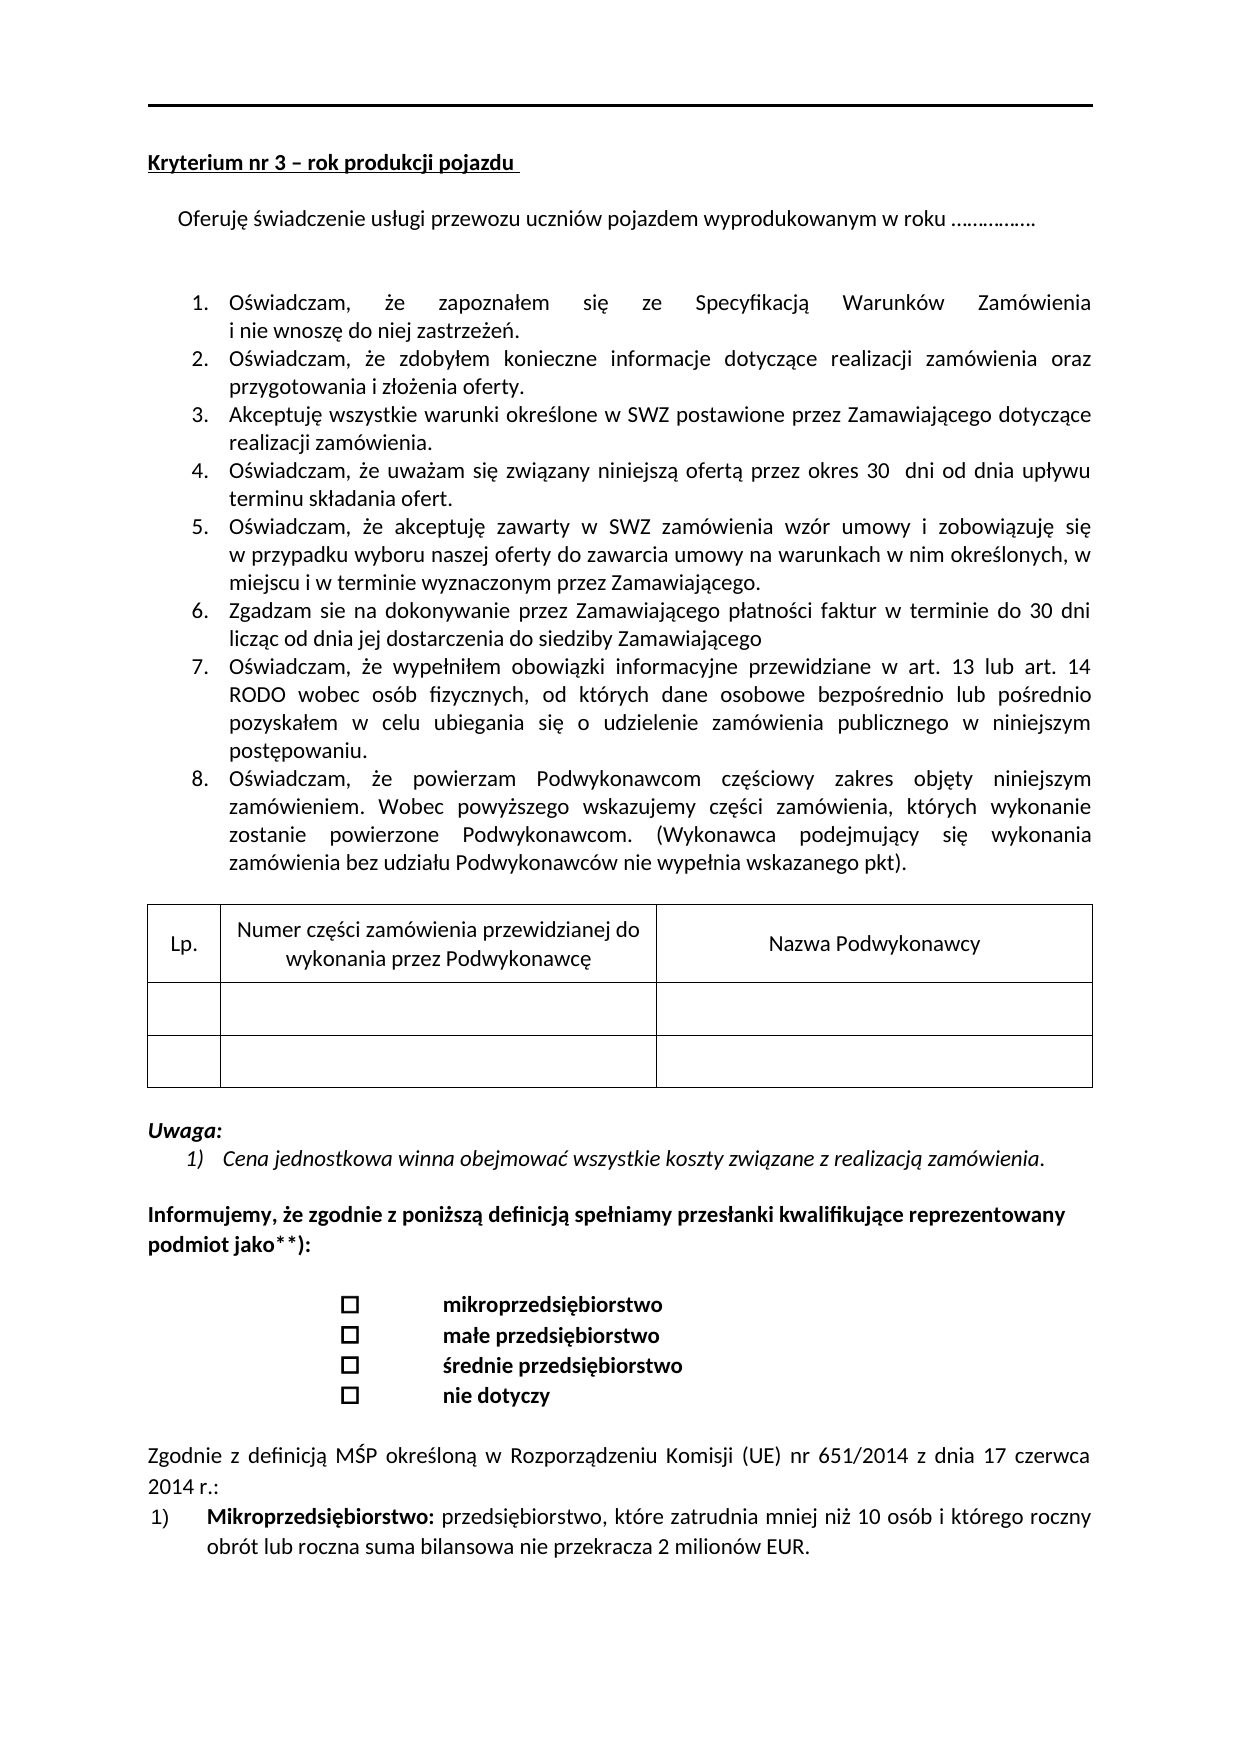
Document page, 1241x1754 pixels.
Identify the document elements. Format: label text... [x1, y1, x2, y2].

table_cell [657, 983, 1092, 1034]
list Oświadczam, że zapoznałem się ze Specyfikacją Warunków Zamówienia i nie wnoszę do niej zastrzeżeń. [191, 288, 1093, 344]
list Akceptuję wszystkie warunki określone w SWZ postawione przez Zamawiającego dotyczące realizacji zamówienia. [191, 400, 1093, 456]
text Kryterium nr 3 – rok produkcji pojazdu [148, 148, 1093, 176]
list Oświadczam, że akceptuję zawarty w SWZ zamówienia wzór umowy i zobowiązuję się w przypadku wyboru naszej oferty do zawarcia umowy na warunkach w nim określonych, w miejscu i w terminie wyznaczonym przez Zamawiającego. [191, 512, 1093, 596]
table_cell [148, 1036, 220, 1087]
list Mikroprzedsiębiorstwo: przedsiębiorstwo, które zatrudnia mniej niż 10 osób i którego roczny obrót lub roczna suma bilansowa nie przekracza 2 milionów EUR. [169, 1502, 1093, 1560]
table_header Lp. [148, 905, 220, 982]
table_header Numer części zamówienia przewidzianej do wykonania przez Podwykonawcę [221, 905, 656, 982]
text Oferuję świadczenie usługi przewozu uczniów pojazdem wyprodukowanym w roku ……………. [178, 204, 1093, 232]
text mikroprzedsiębiorstwo [339, 1291, 1093, 1319]
text Zgodnie z definicją MŚP określoną w Rozporządzeniu Komisji (UE) nr 651/2014 z dnia 17 czerwca 2014 r.: [148, 1442, 1093, 1500]
list Zgadzam sie na dokonywanie przez Zamawiającego płatności faktur w terminie do 30 dni licząc od dnia jej dostarczenia do siedziby Zamawiającego [191, 596, 1093, 652]
table_cell [221, 1036, 656, 1087]
table_header Nazwa Podwykonawcy [657, 905, 1092, 982]
text Informujemy, że zgodnie z poniższą definicją spełniamy przesłanki kwalifikujące reprezentowany podmiot jako**): [148, 1200, 1093, 1258]
text średnie przedsiębiorstwo [339, 1351, 1093, 1379]
table_cell [148, 983, 220, 1034]
list Oświadczam, że uważam się związany niniejszą ofertą przez okres 30 dni od dnia upływu terminu składania ofert. [191, 456, 1093, 512]
text Uwaga: [148, 1116, 1093, 1144]
table_cell [221, 983, 656, 1034]
list Oświadczam, że zdobyłem konieczne informacje dotyczące realizacji zamówienia oraz przygotowania i złożenia oferty. [191, 344, 1093, 400]
list Oświadczam, że wypełniłem obowiązki informacyjne przewidziane w art. 13 lub art. 14 RODO wobec osób fizycznych, od których dane osobowe bezpośrednio lub pośrednio pozyskałem w celu ubiegania się o udzielenie zamówienia publicznego w niniejszym postępowaniu. [191, 652, 1093, 764]
text nie dotyczy [339, 1381, 1093, 1409]
list Oświadczam, że powierzam Podwykonawcom częściowy zakres objęty niniejszym zamówieniem. Wobec powyższego wskazujemy części zamówienia, których wykonanie zostanie powierzone Podwykonawcom. (Wykonawca podejmujący się wykonania zamówienia bez udziału Podwykonawców nie wypełnia wskazanego pkt). [191, 764, 1093, 876]
text małe przedsiębiorstwo [339, 1321, 1093, 1349]
table_cell [657, 1036, 1092, 1087]
list Cena jednostkowa winna obejmować wszystkie koszty związane z realizacją zamówienia. [185, 1144, 1093, 1172]
